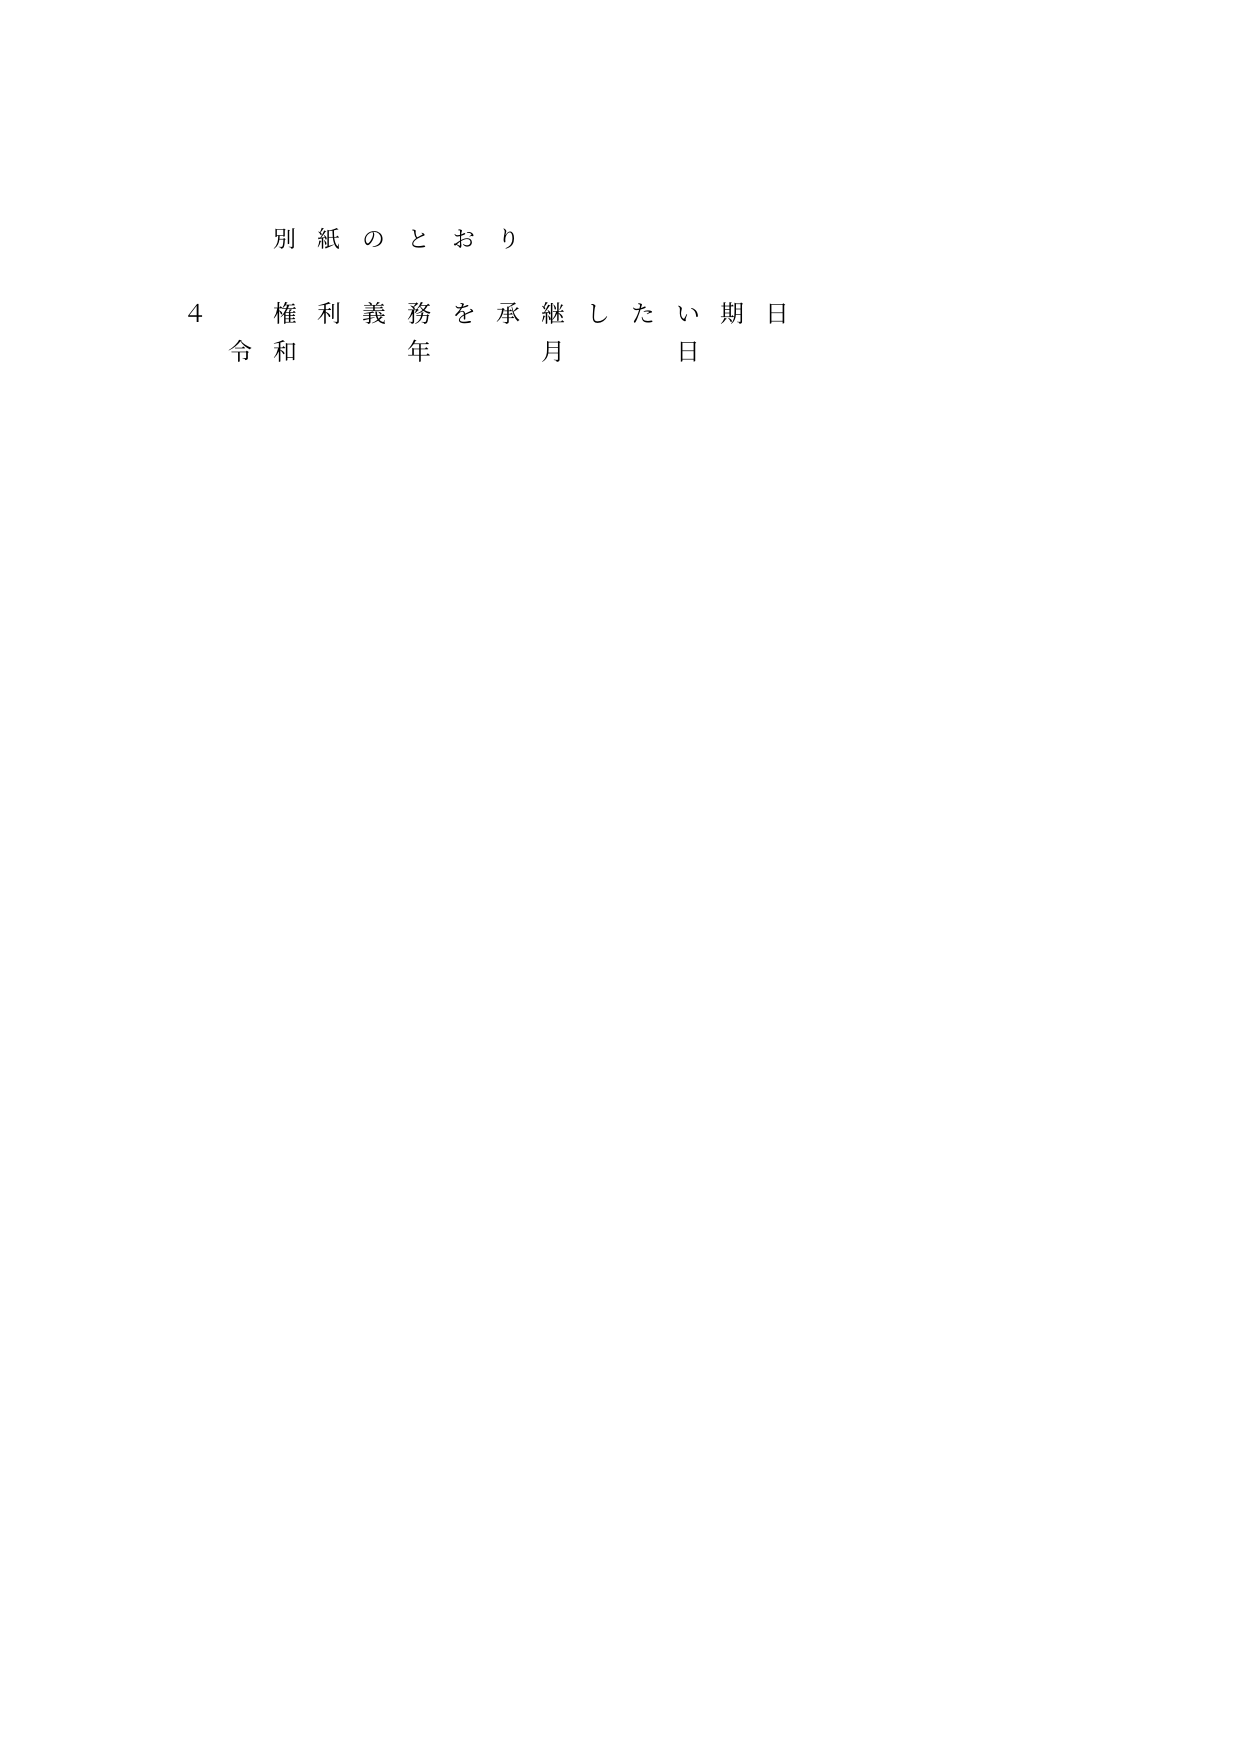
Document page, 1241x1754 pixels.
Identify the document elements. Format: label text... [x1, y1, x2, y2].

text ４ 権利義務を承継したい期日 [183, 293, 1057, 331]
text 令和 年 月 日 [183, 331, 1057, 368]
text 別紙のとおり [183, 219, 1057, 256]
